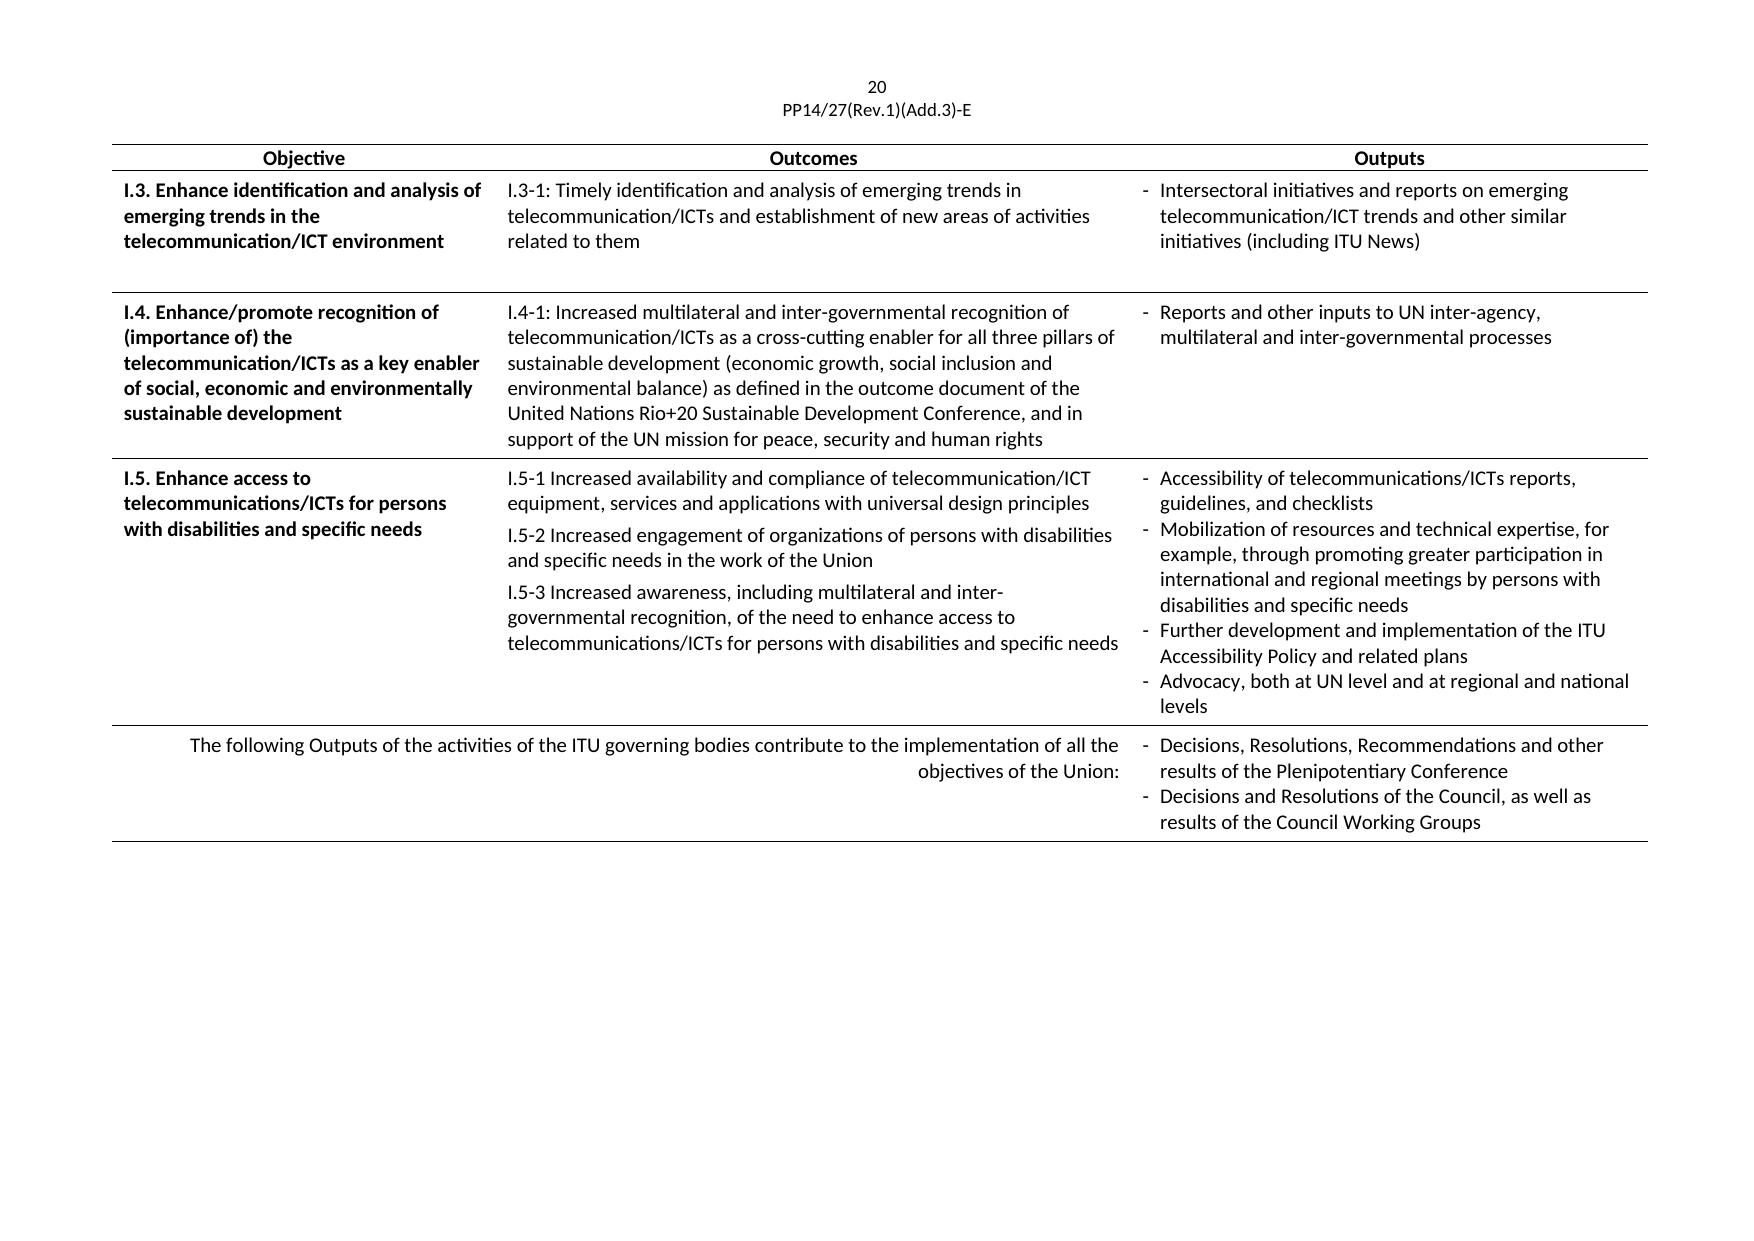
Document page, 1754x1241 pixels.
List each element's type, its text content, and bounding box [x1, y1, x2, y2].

table_cell I.3-1: Timely identification and analysis of emerging trends in telecommunication/ICTs and establishment of new areas of activities related to them [496, 171, 1131, 292]
table_header Objective [112, 145, 496, 170]
table_header Outputs [1131, 145, 1648, 170]
table_cell The following Outputs of the activities of the ITU governing bodies contribute to the implementation of all the objectives of the Union: [112, 726, 1131, 841]
table_cell Accessibility of telecommunications/ICTs reports, guidelines, and checklists Mobilization of resources and technical expertise, for example, through promoting greater participation in international and regional meetings by persons with disabilities and specific needs Further development and implementation of the ITU Accessibility Policy and related plans Advocacy, both at UN level and at regional and national levels [1131, 459, 1648, 725]
table_header Outcomes [496, 145, 1131, 170]
table_cell Decisions, Resolutions, Recommendations and other results of the Plenipotentiary Conference Decisions and Resolutions of the Council, as well as results of the Council Working Groups [1131, 726, 1648, 841]
table_cell Reports and other inputs to UN inter-agency, multilateral and inter-governmental processes [1131, 293, 1648, 458]
table_cell I.5-1 Increased availability and compliance of telecommunication/ICT equipment, services and applications with universal design principles I.5-2 Increased engagement of organizations of persons with disabilities and specific needs in the work of the Union I.5-3 Increased awareness, including multilateral and inter-governmental recognition, of the need to enhance access to telecommunications/ICTs for persons with disabilities and specific needs [496, 459, 1131, 725]
table_cell I.4. Enhance/promote recognition of (importance of) the telecommunication/ICTs as a key enabler of social, economic and environmentally sustainable development [112, 293, 496, 458]
table_cell I.4-1: Increased multilateral and inter-governmental recognition of telecommunication/ICTs as a cross-cutting enabler for all three pillars of sustainable development (economic growth, social inclusion and environmental balance) as defined in the outcome document of the United Nations Rio+20 Sustainable Development Conference, and in support of the UN mission for peace, security and human rights [496, 293, 1131, 458]
table_cell I.3. Enhance identification and analysis of emerging trends in the telecommunication/ICT environment [112, 171, 496, 292]
table_cell Intersectoral initiatives and reports on emerging telecommunication/ICT trends and other similar initiatives (including ITU News) [1131, 171, 1648, 292]
table_cell I.5. Enhance access to telecommunications/ICTs for persons with disabilities and specific needs [112, 459, 496, 725]
